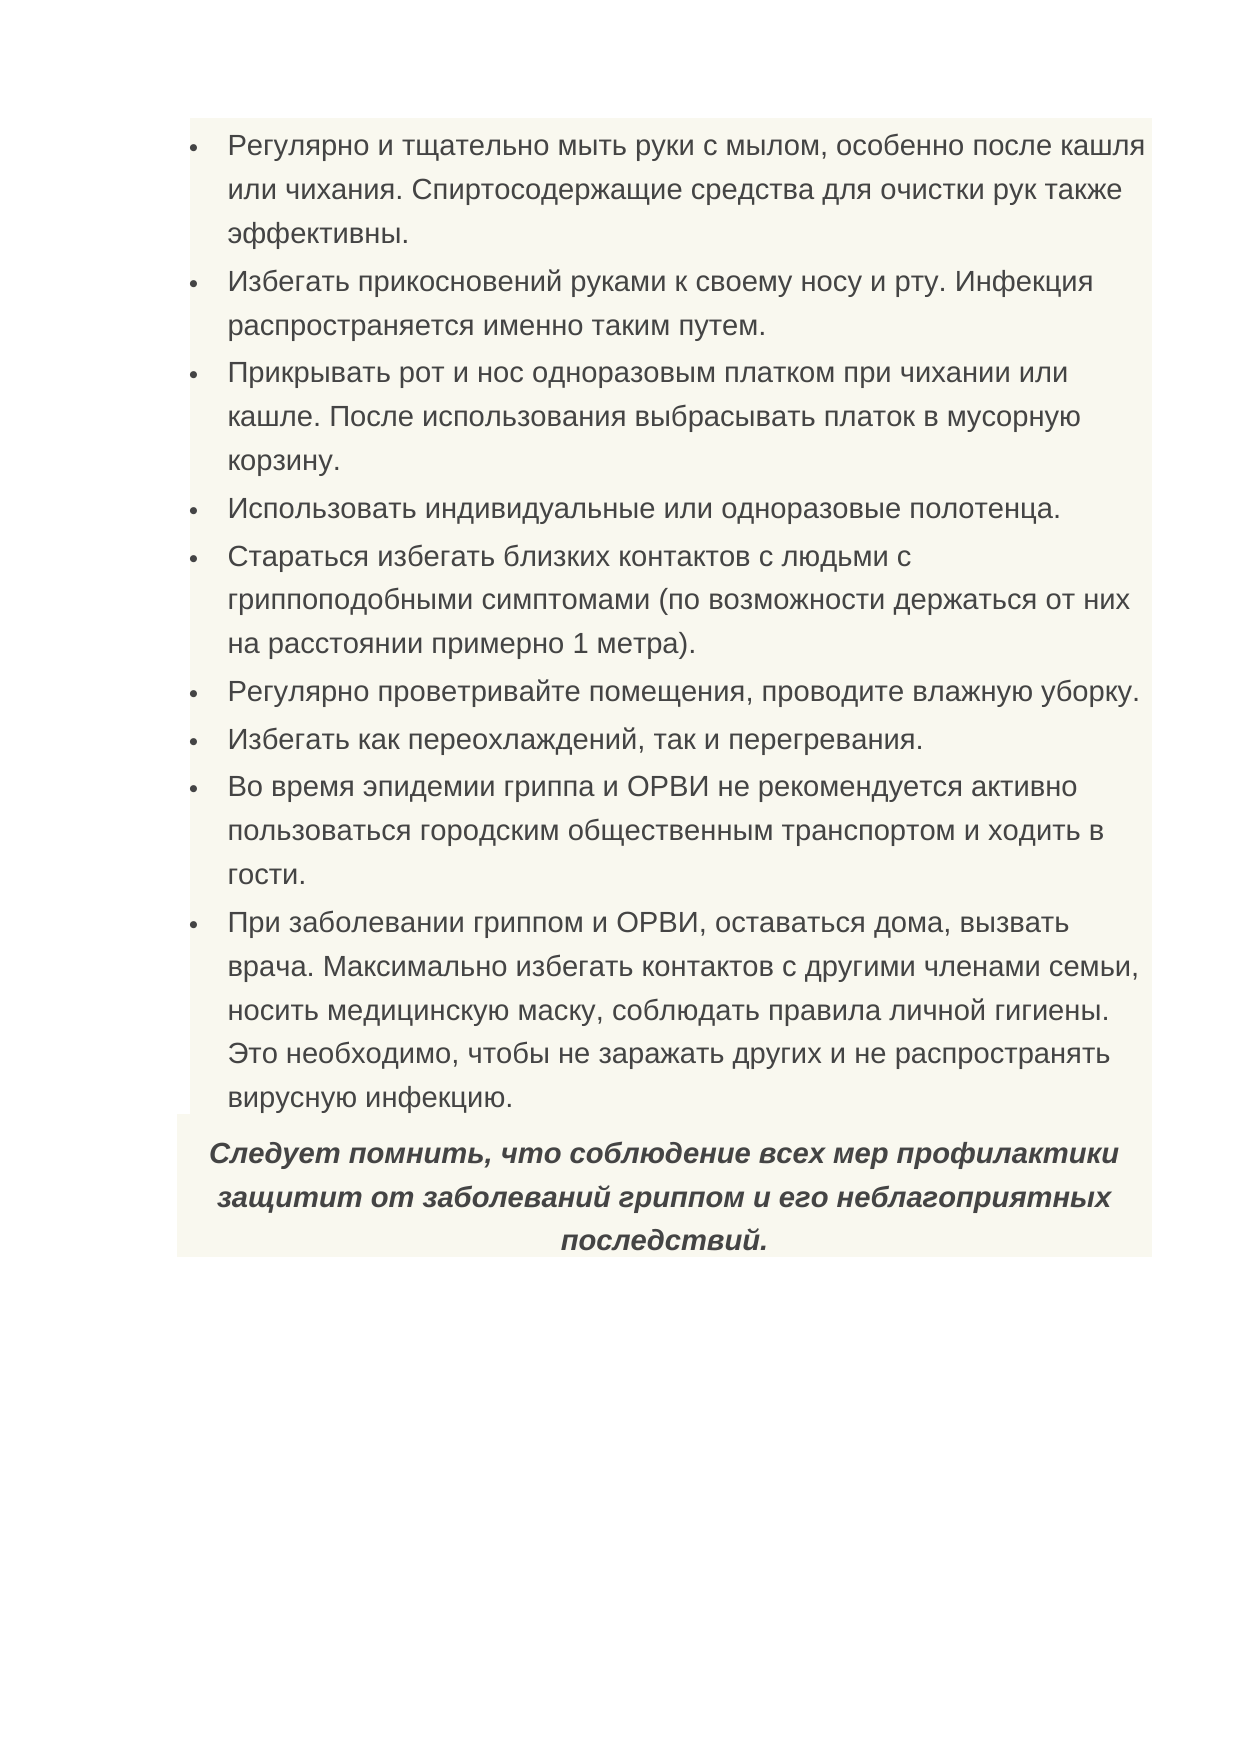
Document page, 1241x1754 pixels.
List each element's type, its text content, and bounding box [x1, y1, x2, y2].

list Использовать индивидуальные или одноразовые полотенца. [190, 481, 1152, 524]
list Во время эпидемии гриппа и ОРВИ не рекомендуется активно пользоваться городским общественным транспортом и ходить в гости. [190, 759, 1152, 891]
list Прикрывать рот и нос одноразовым платком при чихании или кашле. После использования выбрасывать платок в мусорную корзину. [190, 345, 1152, 477]
list Стараться избегать близких контактов с людьми с гриппоподобными симптомами (по возможности держаться от них на расстоянии примерно 1 метра). [190, 528, 1152, 660]
list Избегать прикосновений руками к своему носу и рту. Инфекция распространяется именно таким путем. [190, 253, 1152, 341]
list При заболевании гриппом и ОРВИ, оставаться дома, вызвать врача. Максимально избегать контактов с другими членами семьи, носить медицинскую маску, соблюдать правила личной гигиены. Это необходимо, чтобы не заражать других и не распространять вирусную инфекцию. [190, 894, 1152, 1114]
list Регулярно и тщательно мыть руки с мылом, особенно после кашля или чихания. Спиртосодержащие средства для очистки рук также эффективны. [190, 118, 1152, 250]
list Избегать как переохлаждений, так и перегревания. [190, 711, 1152, 755]
text Следует помнить, что соблюдение всех мер профилактики защитит от заболеваний гриппом и его неблагоприятных последствий. [177, 1125, 1152, 1257]
list Регулярно проветривайте помещения, проводите влажную уборку. [190, 664, 1152, 707]
